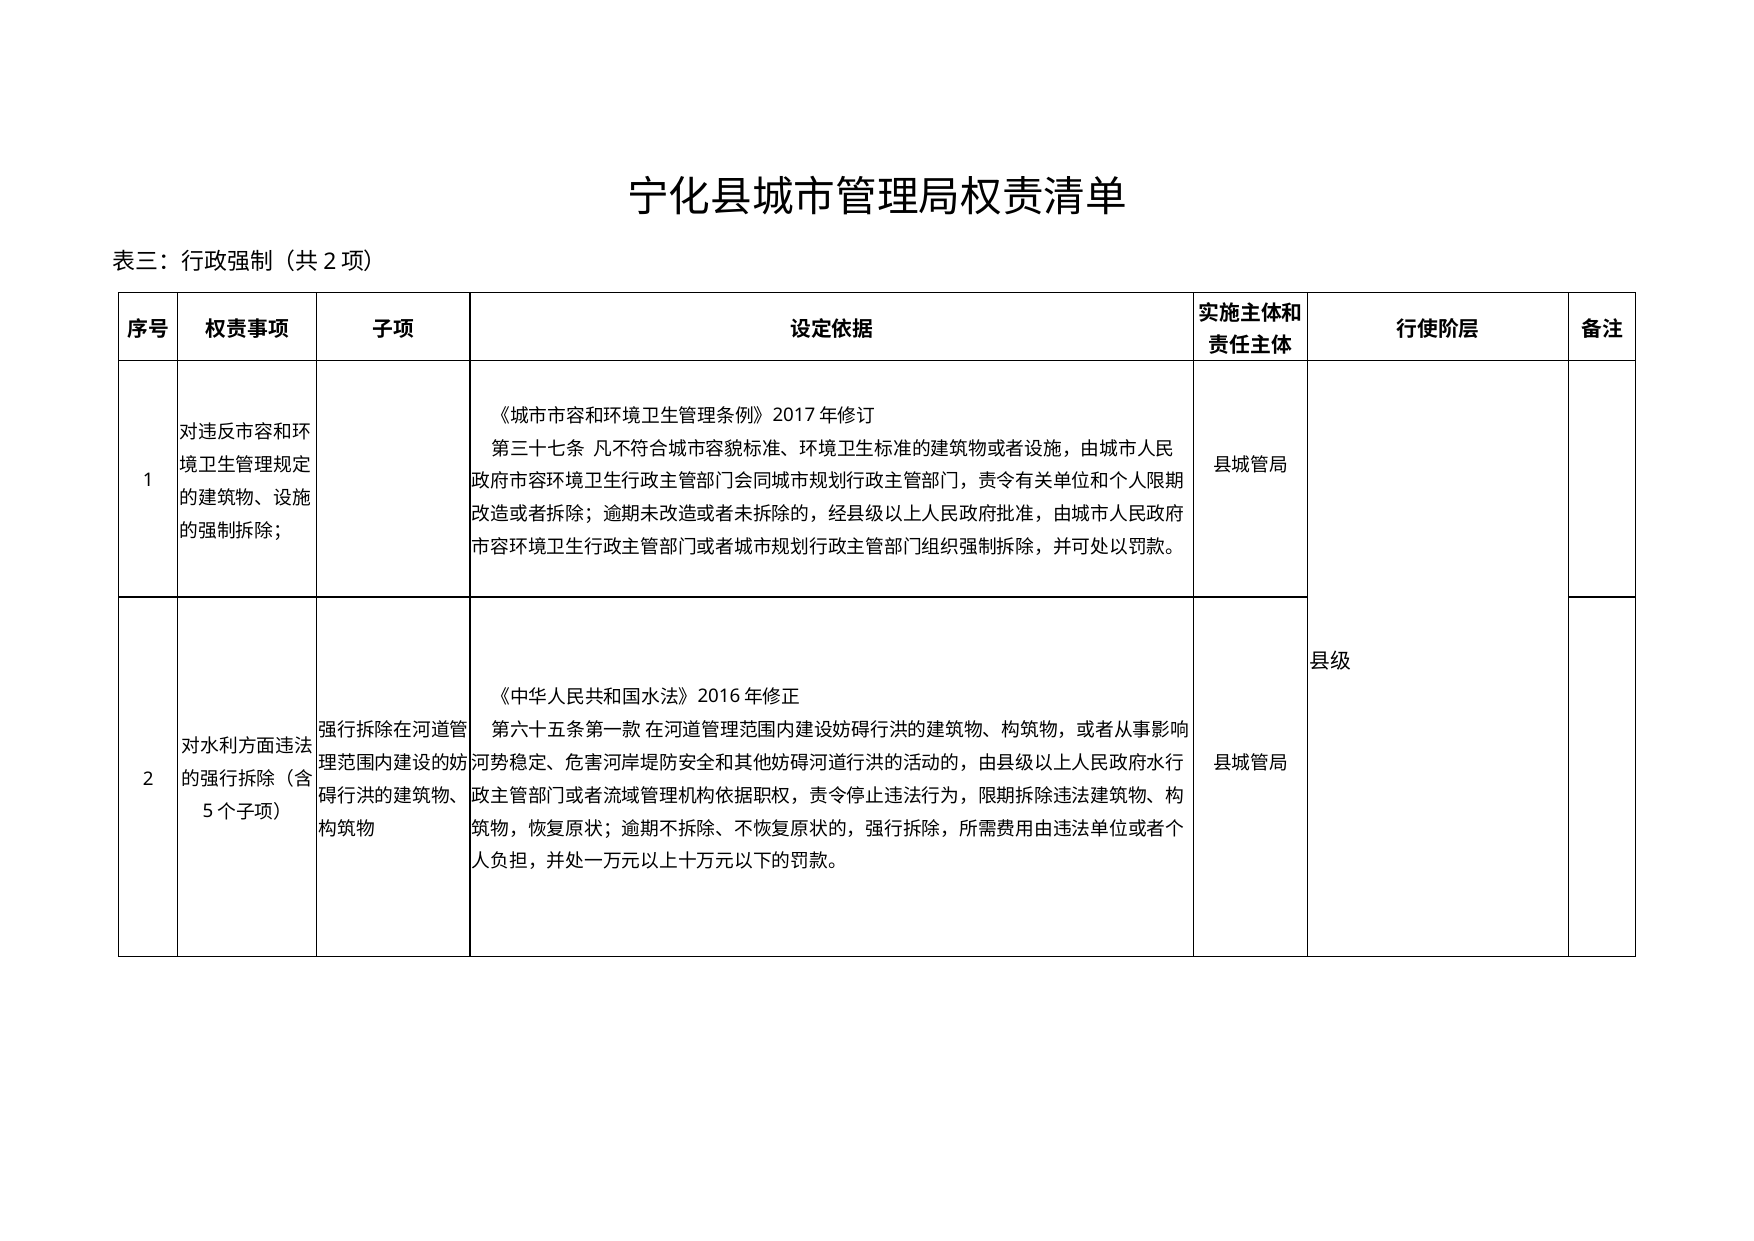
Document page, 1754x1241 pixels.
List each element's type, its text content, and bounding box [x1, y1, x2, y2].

table_cell 县级 [1308, 361, 1568, 956]
table_cell 强行拆除在河道管理范围内建设的妨碍行洪的建筑物、构筑物 [317, 598, 469, 956]
table_header 权责事项 [178, 293, 316, 360]
table_cell 对违反市容和环境卫生管理规定的建筑物、设施的强制拆除； [178, 361, 316, 596]
text 表三：行政强制（共2项） [112, 226, 1642, 292]
text 宁化县城市管理局权责清单 [112, 161, 1642, 226]
table_cell [1569, 598, 1635, 956]
table_header 实施主体和责任主体 [1194, 293, 1307, 360]
table_header 行使阶层 [1308, 293, 1568, 360]
table_header 子项 [317, 293, 469, 360]
table_header 备注 [1569, 293, 1635, 360]
table_cell 《城市市容和环境卫生管理条例》2017年修订 第三十七条 凡不符合城市容貌标准、环境卫生标准的建筑物或者设施，由城市人民政府市容环境卫生行政主管部门会同城市规划行政主管部门，责令有关单位和个人限期改造或者拆除；逾期未改造或者未拆除的，经县级以上人民政府批准，由城市人民政府市容环境卫生行政主管部门或者城市规划行政主管部门组织强制拆除，并可处以罚款。 [471, 361, 1193, 596]
table_cell 县城管局 [1194, 361, 1307, 596]
table_header 序号 [119, 293, 177, 360]
table_cell 县城管局 [1194, 598, 1307, 956]
table_header 设定依据 [471, 293, 1193, 360]
table_cell 1 [119, 361, 177, 596]
table_cell [1569, 361, 1635, 596]
table_cell 2 [119, 598, 177, 956]
table_cell 《中华人民共和国水法》2016年修正 第六十五条第一款 在河道管理范围内建设妨碍行洪的建筑物、构筑物，或者从事影响河势稳定、危害河岸堤防安全和其他妨碍河道行洪的活动的，由县级以上人民政府水行政主管部门或者流域管理机构依据职权，责令停止违法行为，限期拆除违法建筑物、构筑物，恢复原状；逾期不拆除、不恢复原状的，强行拆除，所需费用由违法单位或者个人负担，并处一万元以上十万元以下的罚款。 [471, 598, 1193, 956]
table_cell [317, 361, 469, 596]
table_cell 对水利方面违法的强行拆除（含5个子项） [178, 598, 316, 956]
